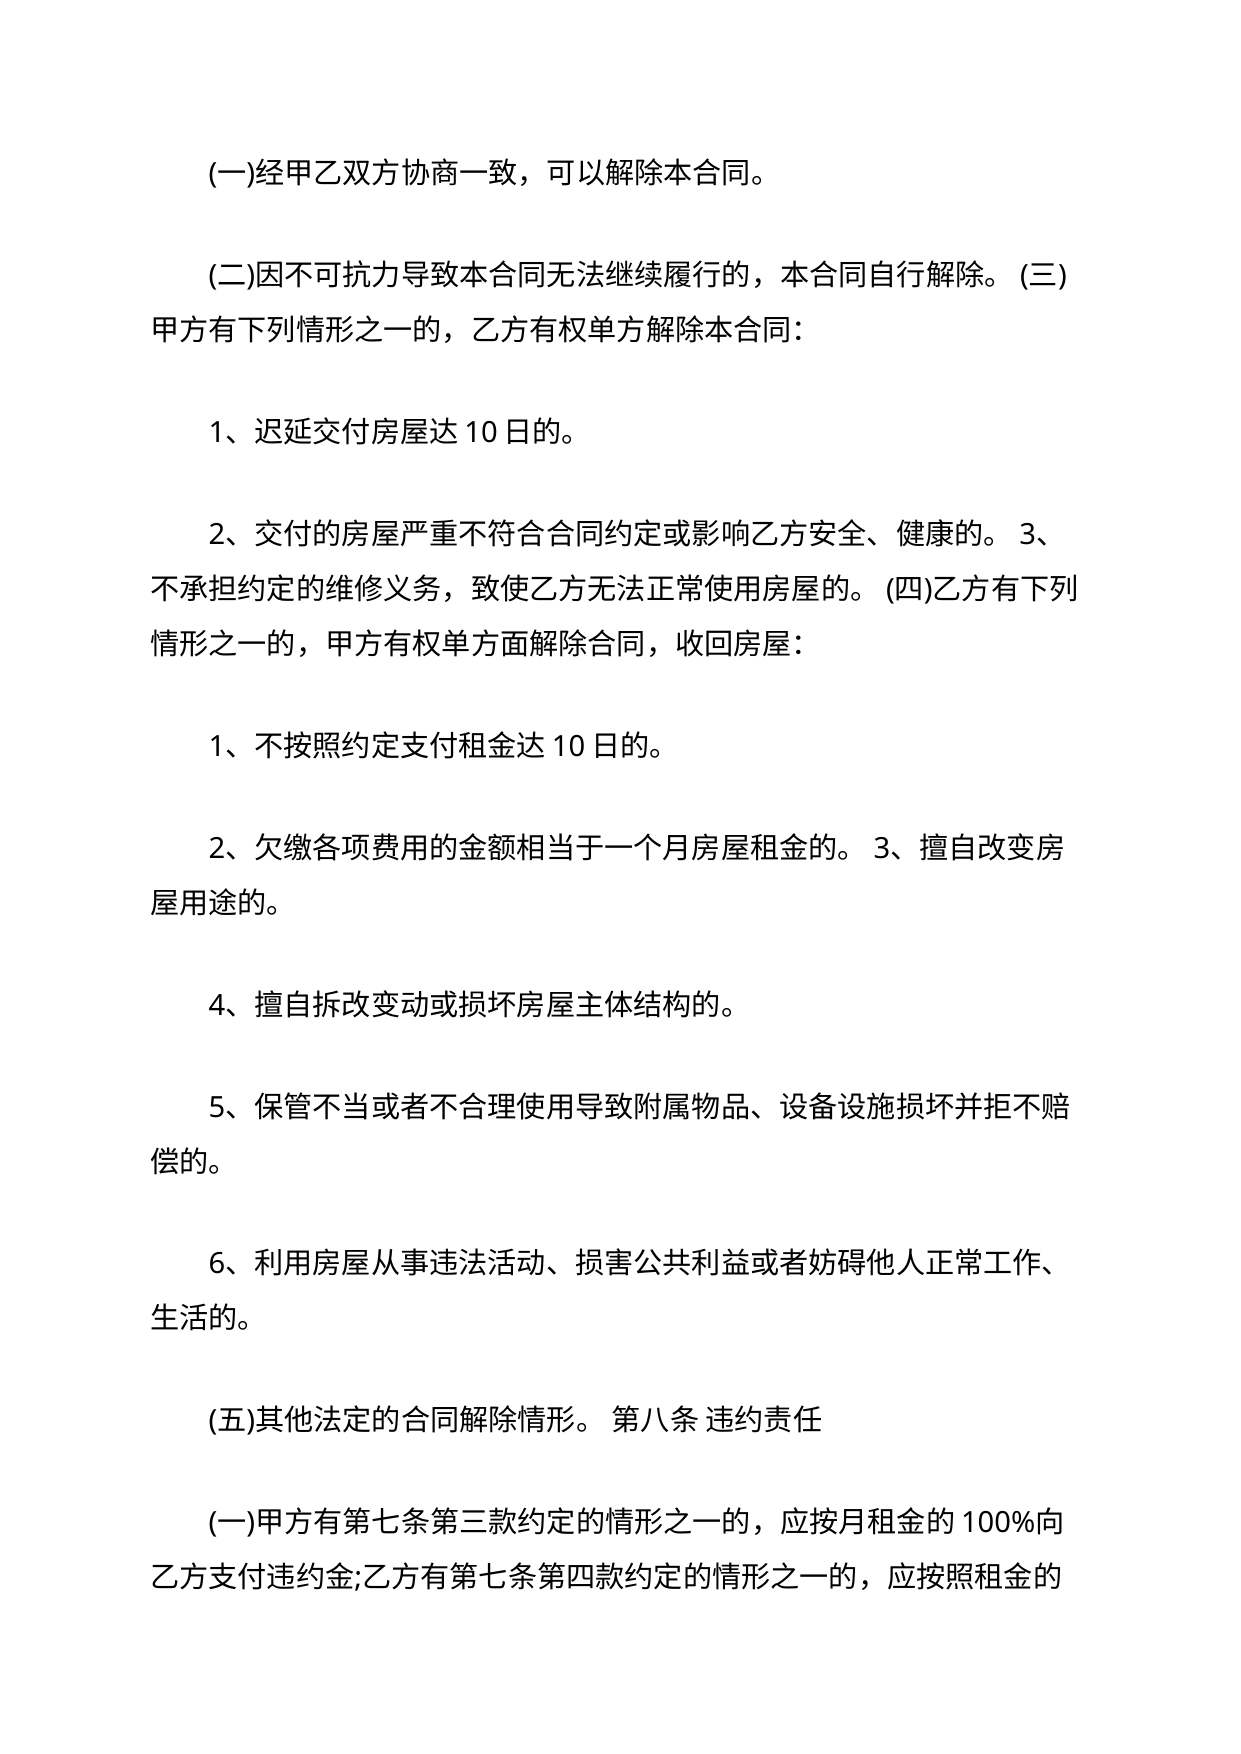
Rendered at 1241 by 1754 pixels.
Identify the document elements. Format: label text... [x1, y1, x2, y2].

text 2、欠缴各项费用的金额相当于一个月房屋租金的。 3、擅自改变房屋用途的。 [150, 824, 1090, 922]
text 1、不按照约定支付租金达10日的。 [150, 722, 1090, 765]
text 2、交付的房屋严重不符合合同约定或影响乙方安全、健康的。 3、不承担约定的维修义务，致使乙方无法正常使用房屋的。 (四)乙方有下列情形之一的，甲方有权单方面解除合同，收回房屋： [150, 511, 1090, 663]
text 1、迟延交付房屋达10日的。 [150, 409, 1090, 451]
text (五)其他法定的合同解除情形。 第八条 违约责任 [150, 1397, 1090, 1439]
text (一)经甲乙双方协商一致，可以解除本合同。 [150, 150, 1090, 192]
text 6、利用房屋从事违法活动、损害公共利益或者妨碍他人正常工作、生活的。 [150, 1240, 1090, 1337]
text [150, 1499, 1090, 1596]
text 5、保管不当或者不合理使用导致附属物品、设备设施损坏并拒不赔偿的。 [150, 1083, 1090, 1181]
text 4、擅自拆改变动或损坏房屋主体结构的。 [150, 981, 1090, 1024]
text (二)因不可抗力导致本合同无法继续履行的，本合同自行解除。 (三)甲方有下列情形之一的，乙方有权单方解除本合同： [150, 252, 1090, 349]
